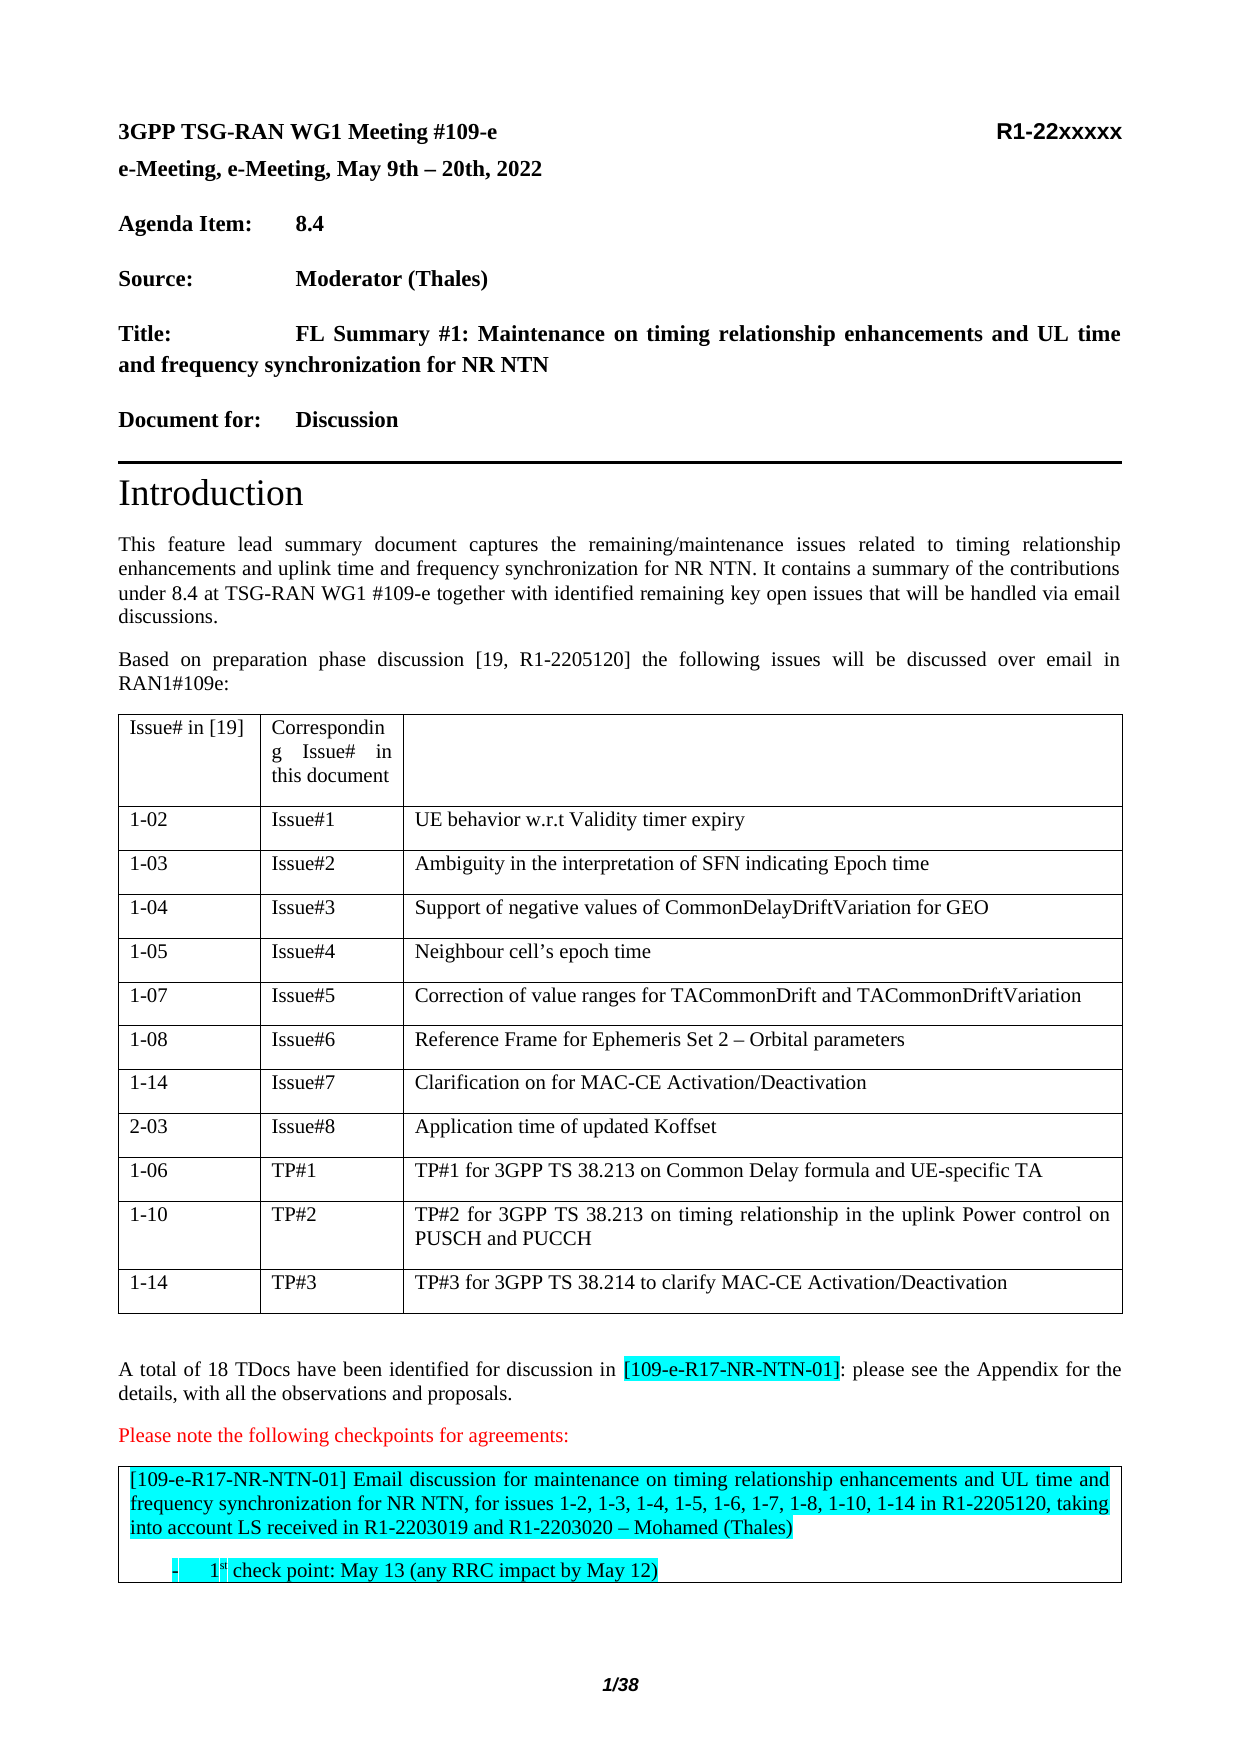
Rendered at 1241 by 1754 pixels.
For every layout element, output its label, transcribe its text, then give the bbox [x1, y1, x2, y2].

text Agenda Item: 8.4 [118, 210, 1122, 236]
table_header Issue# in [19] [119, 715, 260, 806]
text e-Meeting, e-Meeting, May 9th – 20th, 2022 [118, 155, 1122, 181]
table_cell Support of negative values of CommonDelayDriftVariation for GEO [404, 895, 1122, 938]
table_cell Issue#5 [261, 983, 403, 1025]
table_cell UE behavior w.r.t Validity timer expiry [404, 807, 1122, 850]
subtitle Introduction [118, 464, 1122, 513]
table_cell 1-14 [119, 1270, 260, 1313]
table_cell 1-03 [119, 851, 260, 894]
table_cell Issue#3 [261, 895, 403, 938]
table_cell Neighbour cell’s epoch time [404, 939, 1122, 982]
text Please note the following checkpoints for agreements: [118, 1423, 1122, 1447]
table_cell Application time of updated Koffset [404, 1114, 1122, 1157]
table_cell TP#3 for 3GPP TS 38.214 to clarify MAC-CE Activation/Deactivation [404, 1270, 1122, 1313]
table_cell Clarification on for MAC-CE Activation/Deactivation [404, 1070, 1122, 1113]
table_cell 1-10 [119, 1202, 260, 1269]
table_cell TP#3 [261, 1270, 403, 1313]
table_cell Issue#4 [261, 939, 403, 982]
table_cell 1-04 [119, 895, 260, 938]
text 3GPP TSG-RAN WG1 Meeting #109-e R1-22xxxxx [118, 118, 1122, 144]
text A total of 18 TDocs have been identified for discussion in [109-e-R17-NR-NTN-01]: please see the Appendix for the details, with all the observations and proposals. [118, 1356, 1122, 1404]
table_cell Reference Frame for Ephemeris Set 2 – Orbital parameters [404, 1026, 1122, 1069]
table_cell 1-06 [119, 1158, 260, 1201]
table_cell TP#1 [261, 1158, 403, 1201]
table_cell Ambiguity in the interpretation of SFN indicating Epoch time [404, 851, 1122, 894]
table_cell Issue#1 [261, 807, 403, 850]
text This feature lead summary document captures the remaining/maintenance issues related to timing relationship enhancements and uplink time and frequency synchronization for NR NTN. It contains a summary of the contributions under 8.4 at TSG-RAN WG1 #109-e together with identified remaining key open issues that will be handled via email discussions. [118, 532, 1122, 628]
table_cell 1-05 [119, 939, 260, 982]
text Source: Moderator (Thales) [118, 265, 1122, 292]
text Document for: Discussion [118, 406, 1122, 432]
table_header Corresponding Issue# in this document [261, 715, 403, 806]
text Title: FL Summary #1: Maintenance on timing relationship enhancements and UL time and frequency synchronization for NR NTN [118, 320, 1122, 377]
table_cell TP#2 [261, 1202, 403, 1269]
table_cell Issue#2 [261, 851, 403, 894]
table_cell TP#2 for 3GPP TS 38.213 on timing relationship in the uplink Power control on PUSCH and PUCCH [404, 1202, 1122, 1269]
table_cell 1-02 [119, 807, 260, 850]
table_cell Correction of value ranges for TACommonDrift and TACommonDriftVariation [404, 983, 1122, 1025]
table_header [119, 1467, 1121, 1582]
table_cell TP#1 for 3GPP TS 38.213 on Common Delay formula and UE-specific TA [404, 1158, 1122, 1201]
text Based on preparation phase discussion [19, R1-2205120] the following issues will be discussed over email in RAN1#109e: [118, 647, 1122, 695]
table_cell 1-14 [119, 1070, 260, 1113]
table_cell Issue#6 [261, 1026, 403, 1069]
table_cell 1-07 [119, 983, 260, 1025]
table_header [404, 715, 1122, 806]
table_cell 2-03 [119, 1114, 260, 1157]
table_cell 1-08 [119, 1026, 260, 1069]
table_cell Issue#7 [261, 1070, 403, 1113]
table_cell Issue#8 [261, 1114, 403, 1157]
